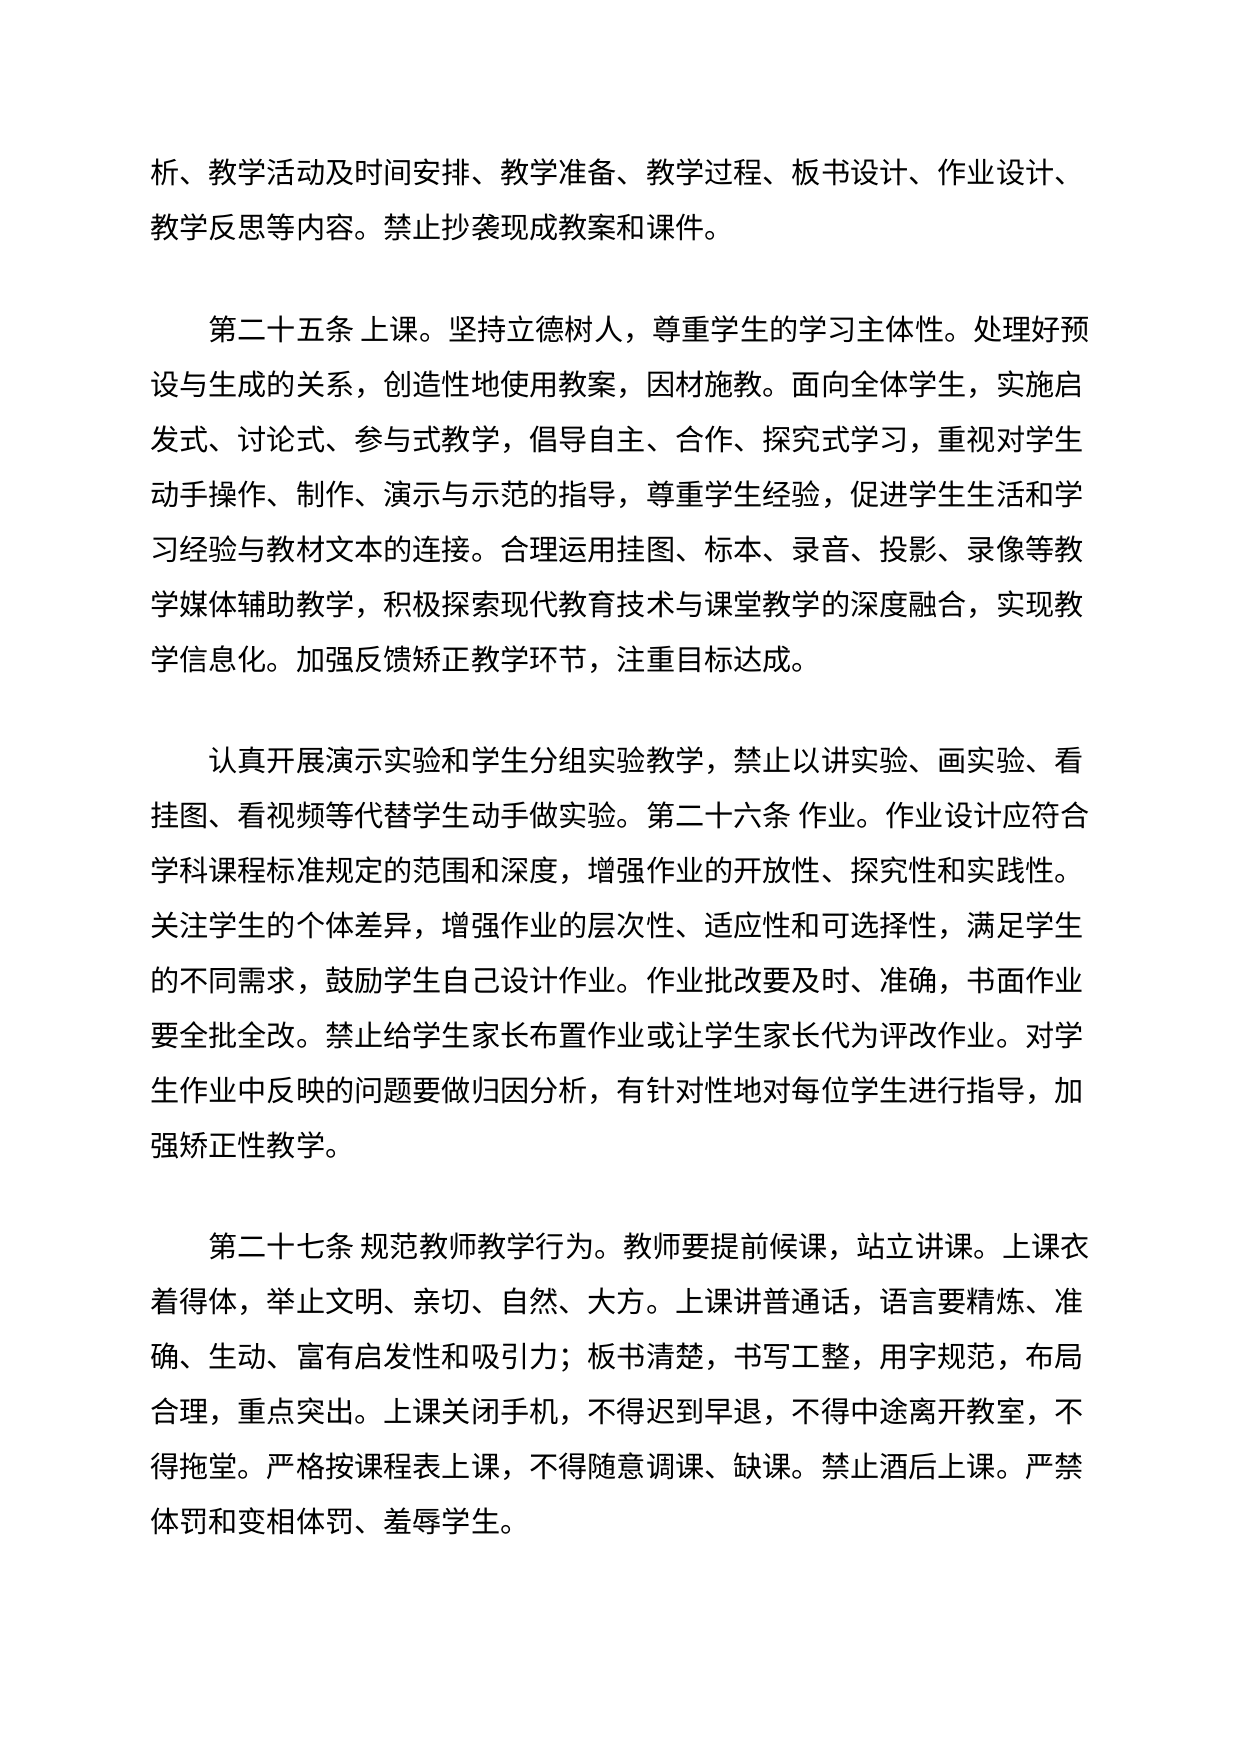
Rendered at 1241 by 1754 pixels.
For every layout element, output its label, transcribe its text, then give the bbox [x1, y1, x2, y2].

text 认真开展演示实验和学生分组实验教学，禁止以讲实验、画实验、看挂图、看视频等代替学生动手做实验。第二十六条 作业。作业设计应符合学科课程标准规定的范围和深度，增强作业的开放性、探究性和实践性。关注学生的个体差异，增强作业的层次性、适应性和可选择性，满足学生的不同需求，鼓励学生自己设计作业。作业批改要及时、准确，书面作业要全批全改。禁止给学生家长布置作业或让学生家长代为评改作业。对学生作业中反映的问题要做归因分析，有针对性地对每位学生进行指导，加强矫正性教学。 [150, 738, 1090, 1164]
text 第二十五条 上课。坚持立德树人，尊重学生的学习主体性。处理好预设与生成的关系，创造性地使用教案，因材施教。面向全体学生，实施启发式、讨论式、参与式教学，倡导自主、合作、探究式学习，重视对学生动手操作、制作、演示与示范的指导，尊重学生经验，促进学生生活和学习经验与教材文本的连接。合理运用挂图、标本、录音、投影、录像等教学媒体辅助教学，积极探索现代教育技术与课堂教学的深度融合，实现教学信息化。加强反馈矫正教学环节，注重目标达成。 [150, 307, 1090, 678]
text 第二十七条 规范教师教学行为。教师要提前候课，站立讲课。上课衣着得体，举止文明、亲切、自然、大方。上课讲普通话，语言要精炼、准确、生动、富有启发性和吸引力；板书清楚，书写工整，用字规范，布局合理，重点突出。上课关闭手机，不得迟到早退，不得中途离开教室，不得拖堂。严格按课程表上课，不得随意调课、缺课。禁止酒后上课。严禁体罚和变相体罚、羞辱学生。 [150, 1224, 1090, 1541]
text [150, 150, 1090, 247]
